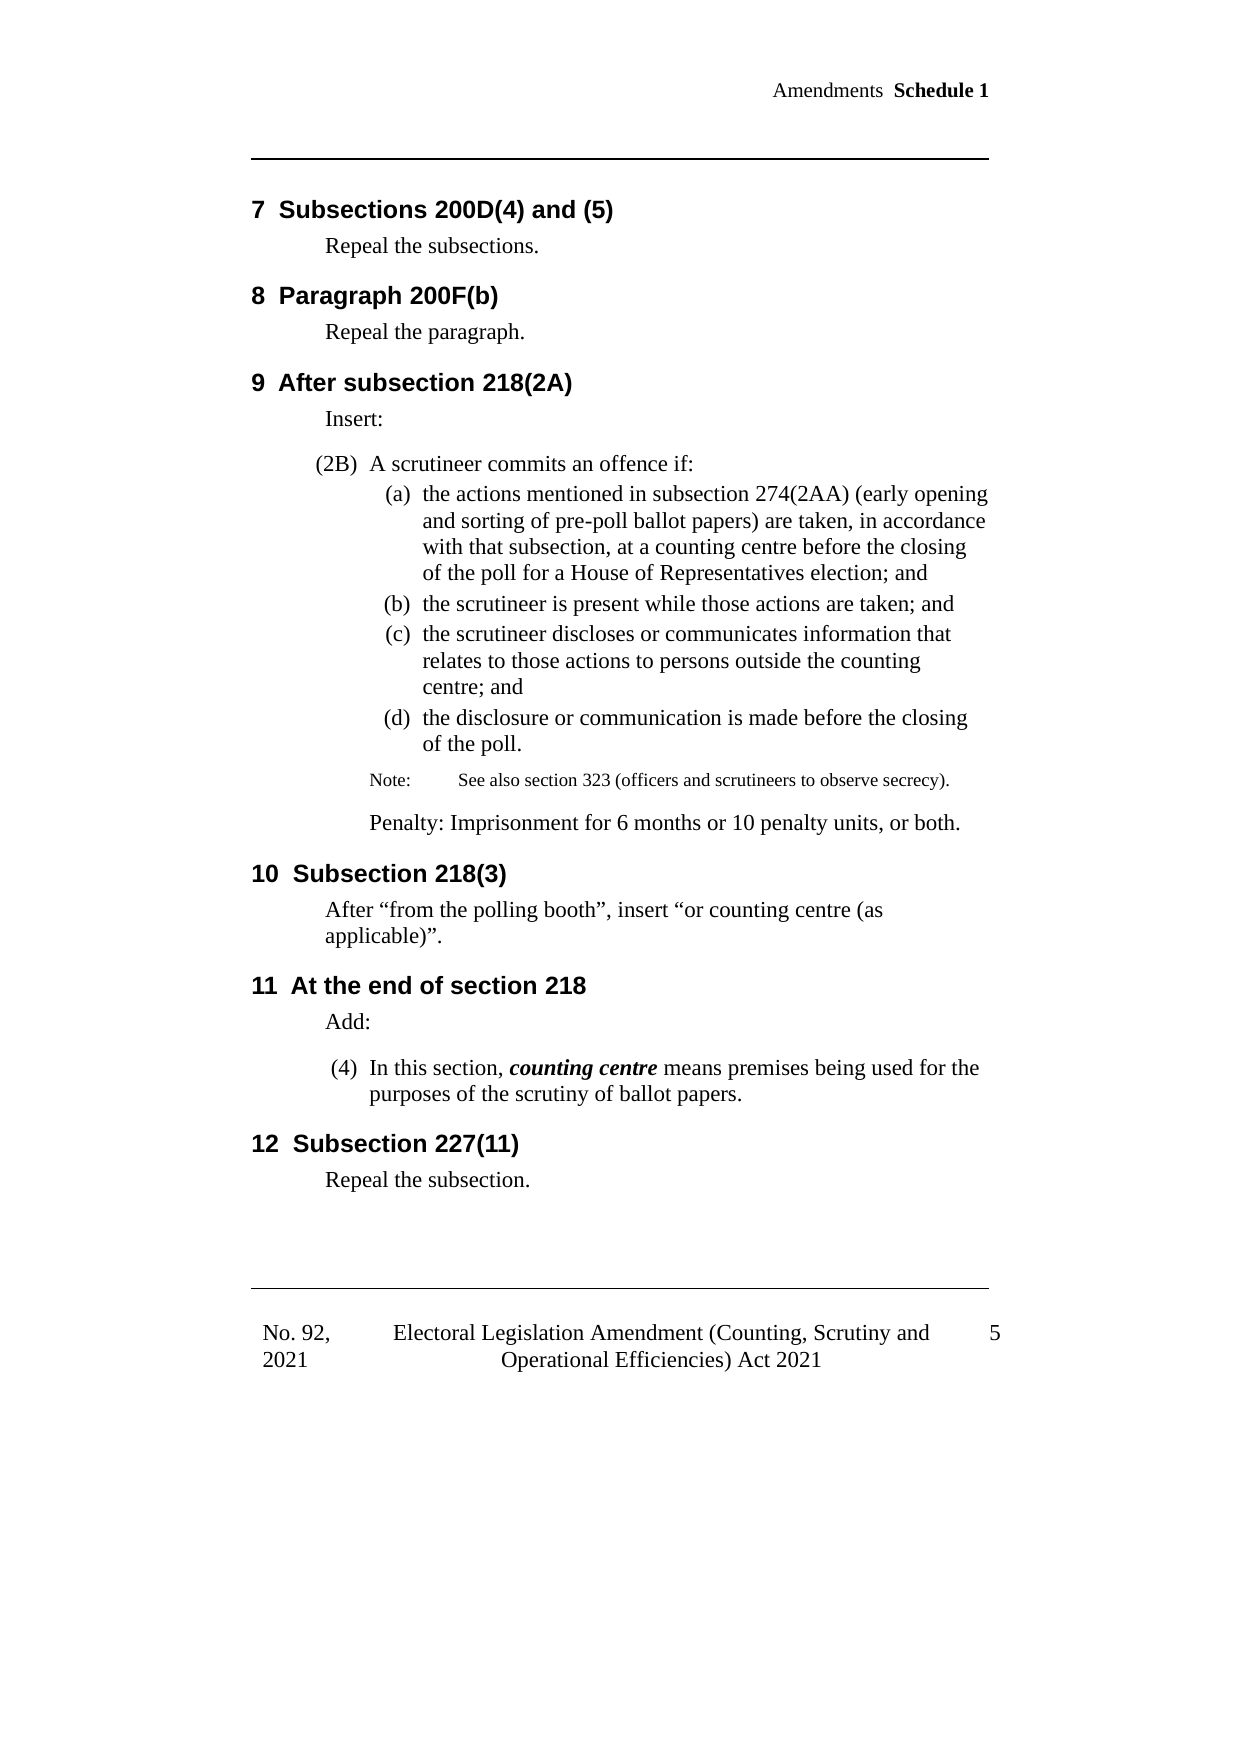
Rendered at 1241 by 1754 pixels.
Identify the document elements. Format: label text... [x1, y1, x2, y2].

text 11 At the end of section 218 [251, 971, 989, 1000]
text Note: See also section 323 (officers and scrutineers to observe secrecy). [369, 769, 989, 791]
text (d) the disclosure or communication is made before the closing of the poll. [251, 704, 989, 756]
text 10 Subsection 218(3) [251, 859, 989, 887]
text 7 Subsections 200D(4) and (5) [251, 195, 989, 224]
text Repeal the subsections. [325, 232, 989, 258]
text Penalty: Imprisonment for 6 months or 10 penalty units, or both. [369, 809, 989, 836]
text 8 Paragraph 200F(b) [251, 281, 989, 310]
text Add: [325, 1008, 989, 1035]
text (a) the actions mentioned in subsection 274(2AA) (early opening and sorting of pre-poll ballot papers) are taken, in accordance with that subsection, at a counting centre before the closing of the poll for a House of Representatives election; and [251, 480, 989, 586]
text (b) the scrutineer is present while those actions are taken; and [251, 590, 989, 616]
text (4) In this section, counting centre means premises being used for the purposes of the scrutiny of ballot papers. [251, 1053, 989, 1106]
text After “from the polling booth”, insert “or counting centre (as applicable)”. [325, 896, 989, 948]
text (2B) A scrutineer commits an offence if: [251, 450, 989, 476]
text 9 After subsection 218(2A) [251, 368, 989, 396]
text (c) the scrutineer discloses or communicates information that relates to those actions to persons outside the counting centre; and [251, 620, 989, 699]
text Insert: [325, 405, 989, 431]
text Repeal the paragraph. [325, 318, 989, 345]
text Repeal the subsection. [325, 1166, 989, 1193]
text 12 Subsection 227(11) [251, 1129, 989, 1158]
